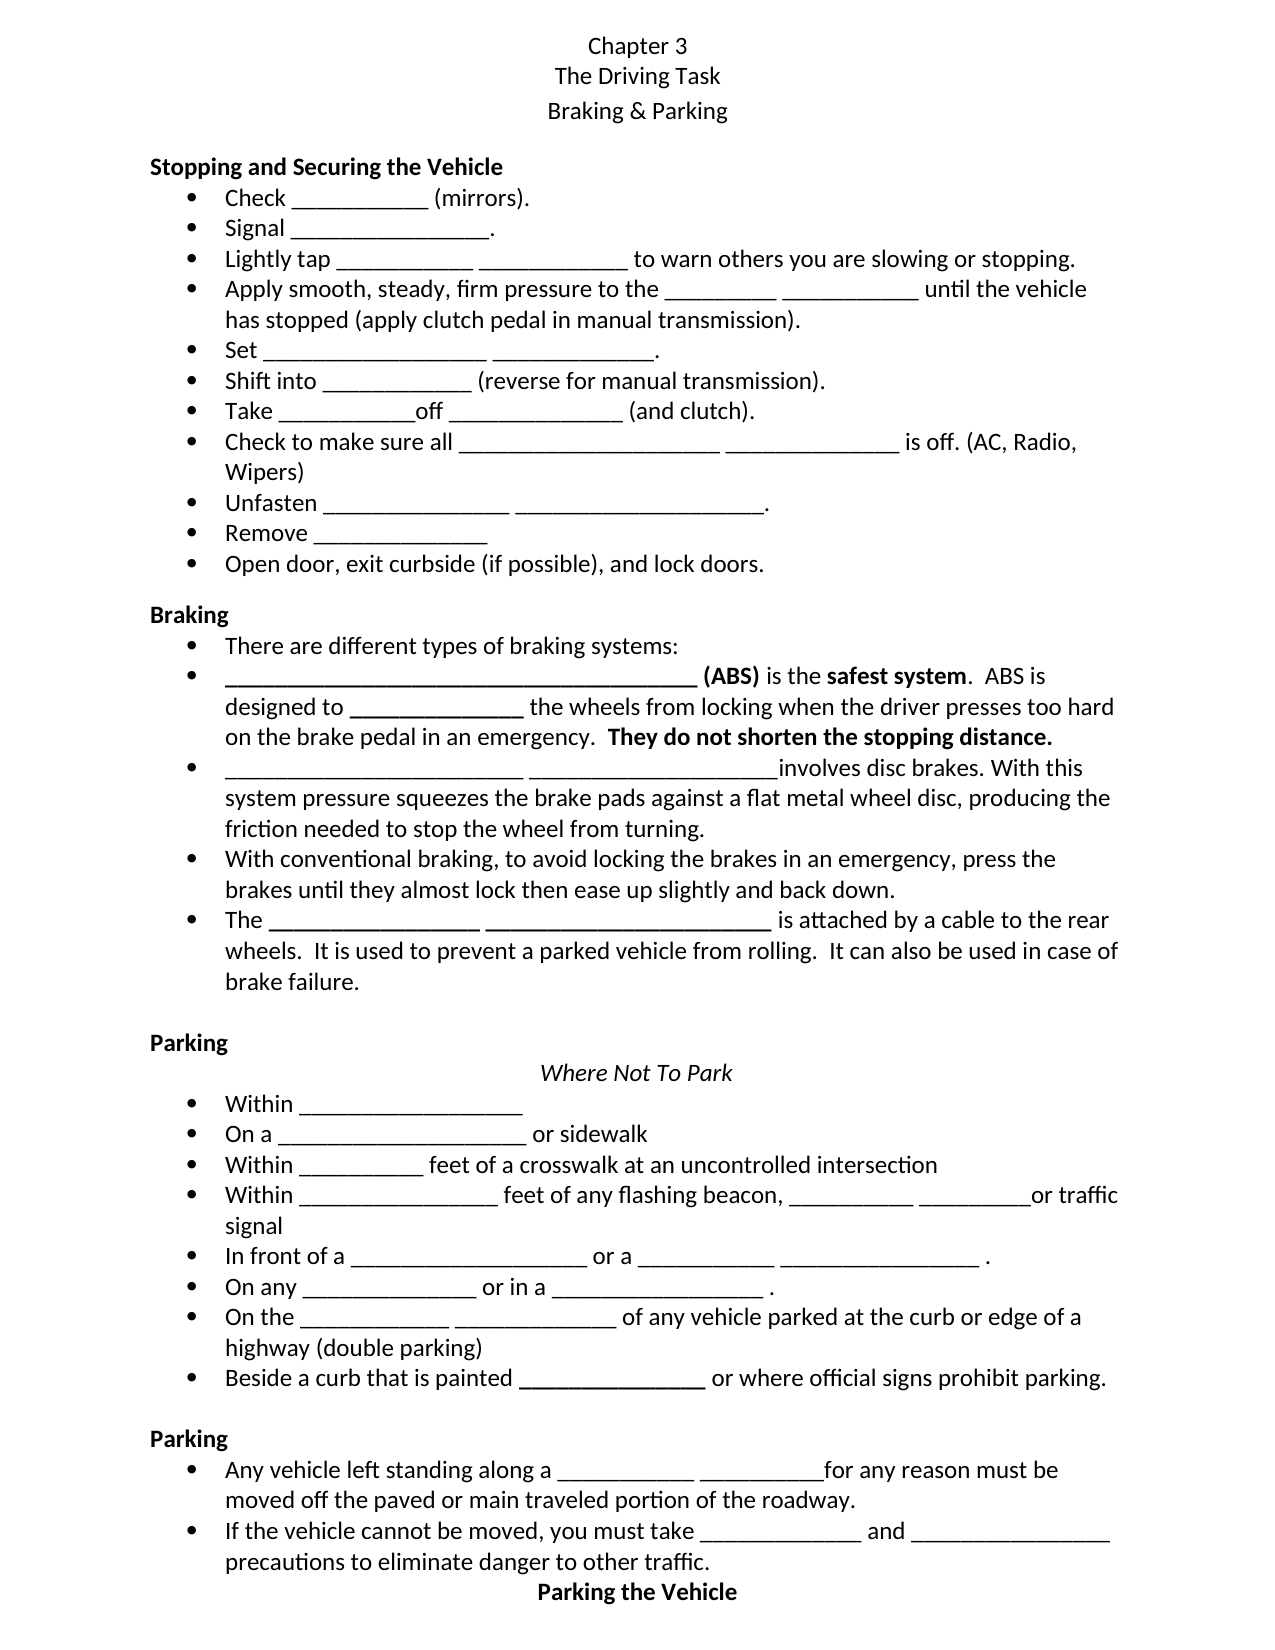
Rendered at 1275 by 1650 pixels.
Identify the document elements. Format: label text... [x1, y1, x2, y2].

list Signal ________________. [187, 212, 1125, 243]
text Where Not To Park [150, 1057, 1125, 1088]
text Chapter 3 [150, 30, 1125, 61]
list Unfasten _______________ ____________________. [187, 487, 1125, 518]
list In front of a ___________________ or a ___________ ________________ . [187, 1240, 1125, 1271]
list Apply smooth, steady, firm pressure to the _________ ___________ until the vehicle has stopped (apply clutch pedal in manual transmission). [187, 273, 1125, 334]
list Lightly tap ___________ ____________ to warn others you are slowing or stopping. [187, 243, 1125, 273]
list Set __________________ _____________. [187, 334, 1125, 365]
list Remove ______________ [187, 518, 1125, 548]
list The _________________ _______________________ is attached by a cable to the rear wheels. It is used to prevent a parked vehicle from rolling. It can also be used in case of brake failure. [187, 905, 1125, 996]
text The Driving Task [150, 61, 1125, 91]
text Stopping and Securing the Vehicle [150, 151, 1125, 182]
text Braking & Parking [150, 96, 1125, 126]
list There are different types of braking systems: [187, 630, 1125, 661]
list Check ___________ (mirrors). [187, 182, 1125, 212]
text Parking [150, 1423, 1125, 1454]
list If the vehicle cannot be moved, you must take _____________ and ________________ precautions to eliminate danger to other traffic. [187, 1515, 1125, 1576]
text Braking [150, 599, 1125, 630]
list On the ____________ _____________ of any vehicle parked at the curb or edge of a highway (double parking) [187, 1301, 1125, 1362]
text Parking [150, 1027, 1125, 1057]
list Within __________________ [187, 1088, 1125, 1118]
list On a ____________________ or sidewalk [187, 1118, 1125, 1149]
list Take ___________off ______________ (and clutch). [187, 396, 1125, 426]
list ______________________________________ (ABS) is the safest system. ABS is designed to ______________ the wheels from locking when the driver presses too hard on the brake pedal in an emergency. They do not shorten the stopping distance. [187, 661, 1125, 752]
list ________________________ ____________________involves disc brakes. With this system pressure squeezes the brake pads against a flat metal wheel disc, producing the friction needed to stop the wheel from turning. [187, 752, 1125, 844]
list Any vehicle left standing along a ___________ __________for any reason must be moved off the paved or main traveled portion of the roadway. [187, 1454, 1125, 1515]
list Within __________ feet of a crosswalk at an uncontrolled intersection [187, 1149, 1125, 1179]
list Beside a curb that is painted _______________ or where official signs prohibit parking. [187, 1362, 1125, 1393]
list On any ______________ or in a _________________ . [187, 1271, 1125, 1301]
list Open door, exit curbside (if possible), and lock doors. [187, 548, 1125, 579]
list Within ________________ feet of any flashing beacon, __________ _________or traffic signal [187, 1179, 1125, 1240]
list With conventional braking, to avoid locking the brakes in an emergency, press the brakes until they almost lock then ease up slightly and back down. [187, 844, 1125, 905]
list Shift into ____________ (reverse for manual transmission). [187, 365, 1125, 396]
list Check to make sure all _____________________ ______________ is off. (AC, Radio, Wipers) [187, 426, 1125, 487]
text Parking the Vehicle [150, 1576, 1125, 1607]
